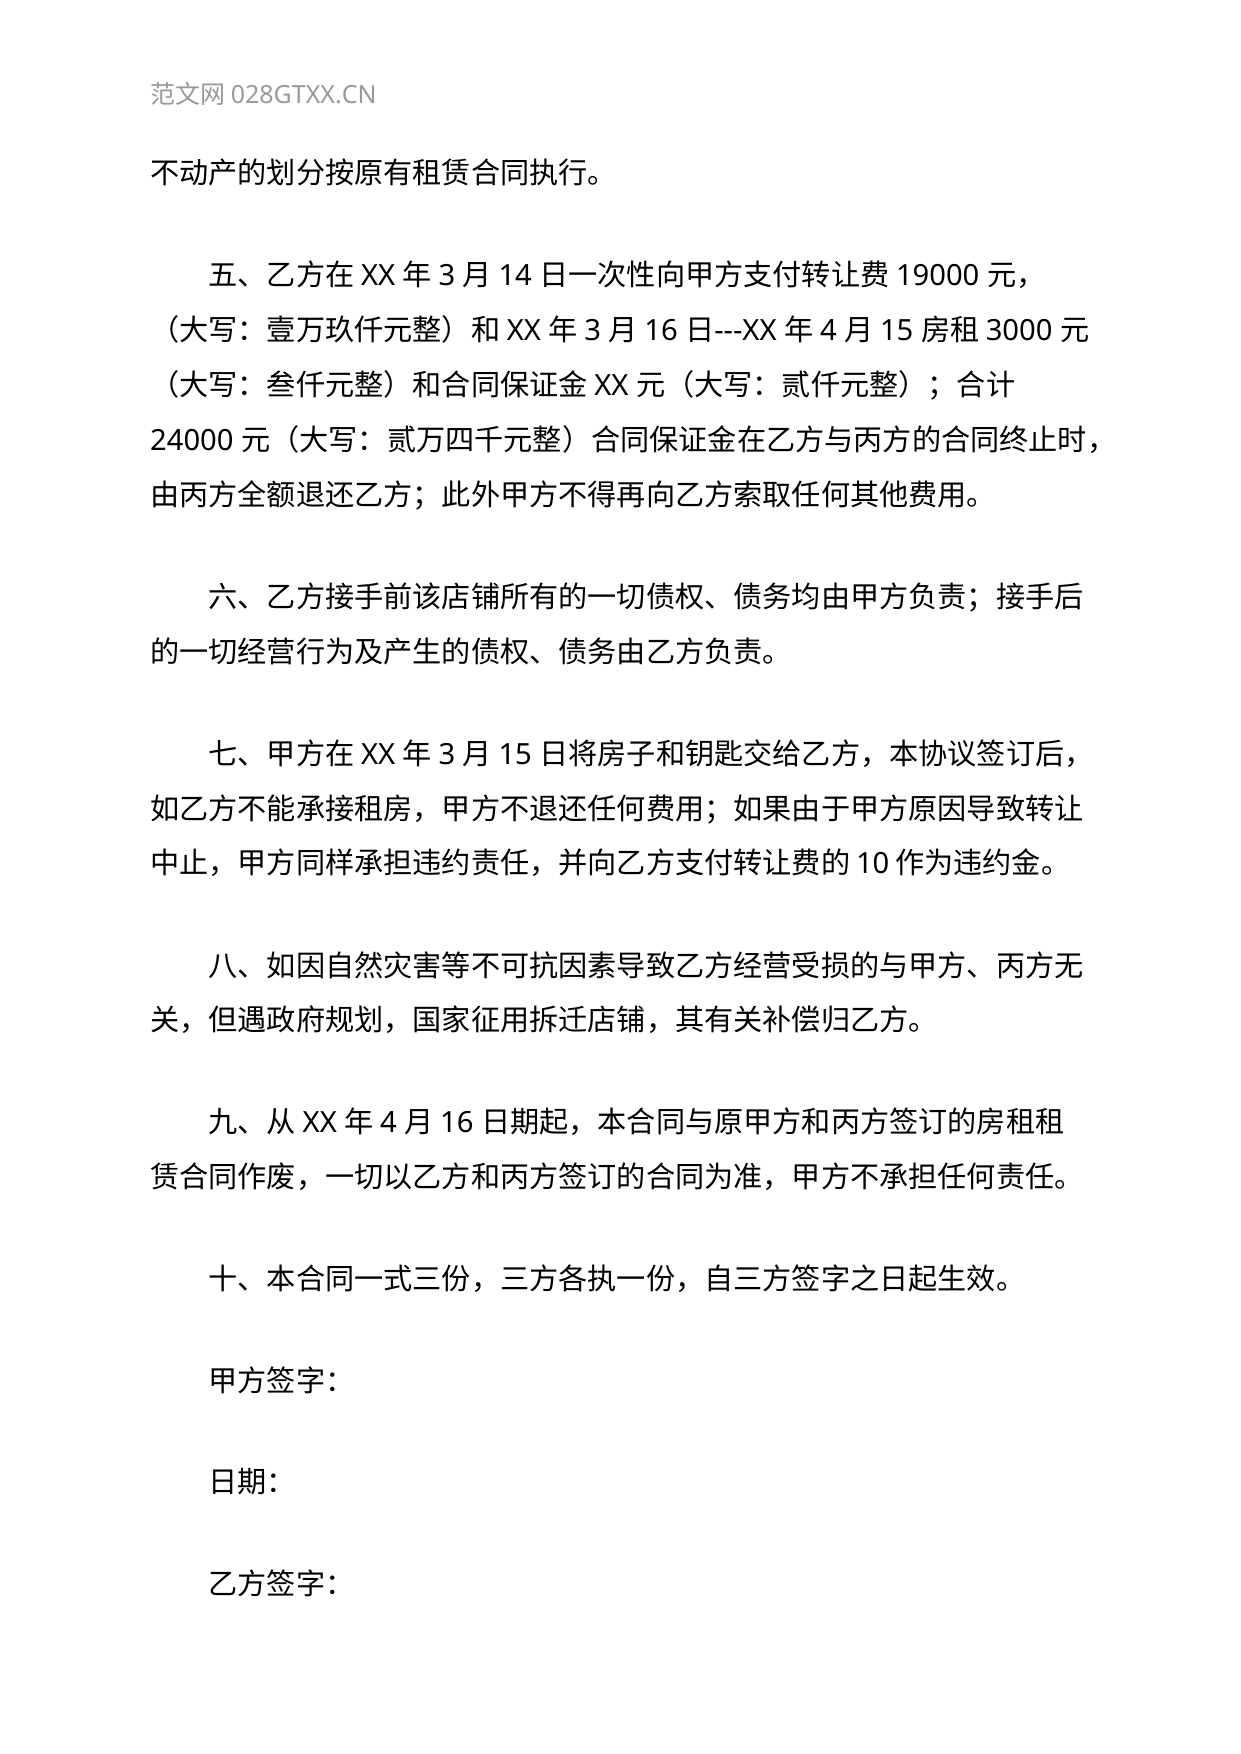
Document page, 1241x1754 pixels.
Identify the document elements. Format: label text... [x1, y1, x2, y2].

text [150, 150, 1090, 192]
text 日期： [150, 1459, 1090, 1501]
text 五、乙方在 XX 年 3 月 14 日一次性向甲方支付转让费 19000 元，（大写：壹万玖仟元整）和 XX 年 3 月 16 日---XX 年 4 月 15 房租 3000 元（大写：叁仟元整）和合同保证金 XX 元（大写：贰仟元整）；合计 24000 元（大写：贰万四千元整）合同保证金在乙方与丙方的合同终止时，由丙方全额退还乙方；此外甲方不得再向乙方索取任何其他费用。 [150, 252, 1090, 514]
text 乙方签字： [150, 1561, 1090, 1603]
text 七、甲方在 XX 年 3 月 15 日将房子和钥匙交给乙方，本协议签订后，如乙方不能承接租房，甲方不退还任何费用；如果由于甲方原因导致转让中止，甲方同样承担违约责任，并向乙方支付转让费的10作为违约金。 [150, 730, 1090, 882]
text 六、乙方接手前该店铺所有的一切债权、债务均由甲方负责；接手后的一切经营行为及产生的债权、债务由乙方负责。 [150, 573, 1090, 671]
text 八、如因自然灾害等不可抗因素导致乙方经营受损的与甲方、丙方无关，但遇政府规划，国家征用拆迁店铺，其有关补偿归乙方。 [150, 942, 1090, 1039]
text 十、本合同一式三份，三方各执一份，自三方签字之日起生效。 [150, 1256, 1090, 1298]
text 甲方签字： [150, 1357, 1090, 1399]
text 九、从 XX 年 4 月 16 日期起，本合同与原甲方和丙方签订的房租租赁合同作废，一切以乙方和丙方签订的合同为准，甲方不承担任何责任。 [150, 1099, 1090, 1196]
